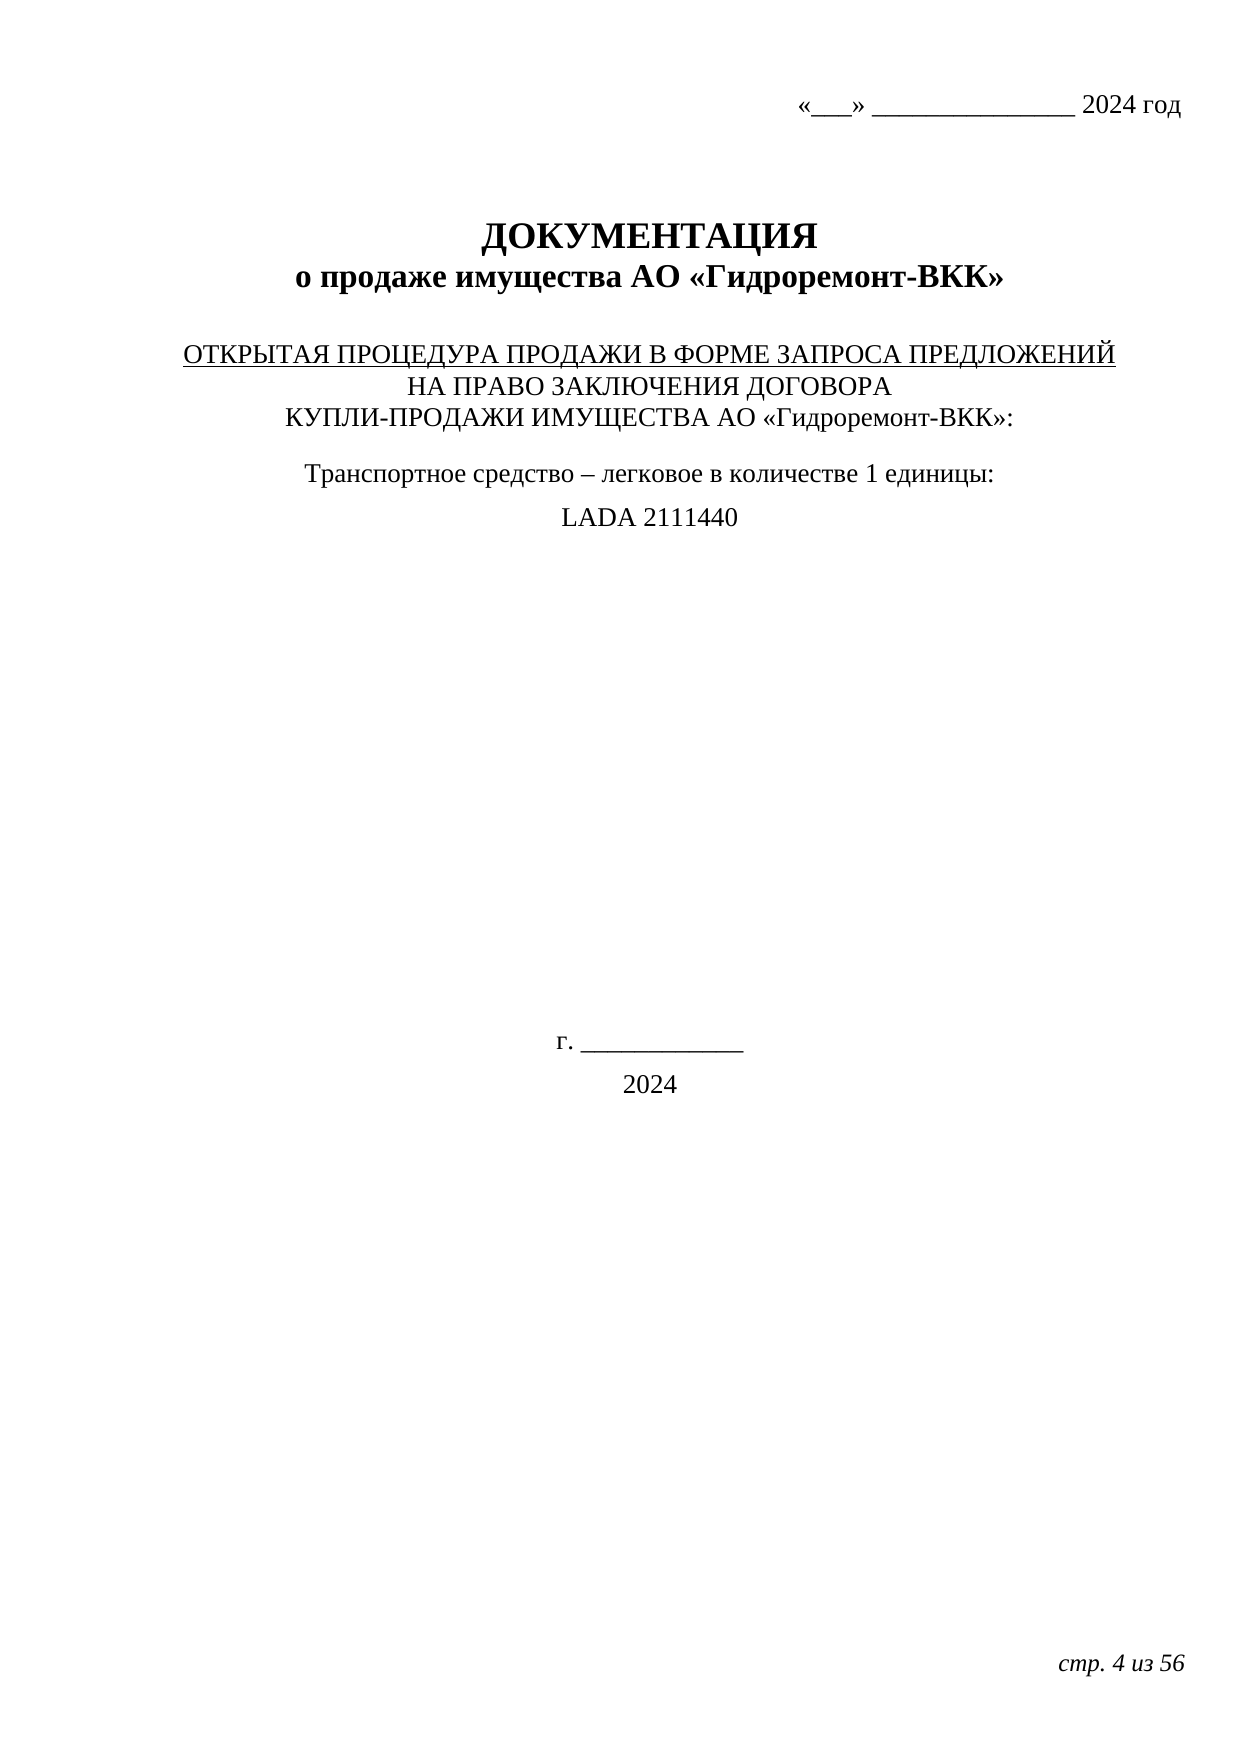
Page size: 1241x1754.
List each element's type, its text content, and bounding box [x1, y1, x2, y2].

text КУПЛИ-ПРОДАЖИ ИМУЩЕСТВА АО «Гидроремонт-ВКК»: [118, 401, 1181, 432]
text о продаже имущества АО «Гидроремонт-ВКК» [118, 257, 1181, 295]
text Транспортное средство – легковое в количестве 1 единицы: [118, 457, 1181, 488]
text ДОКУМЕНТАЦИЯ [118, 213, 1181, 257]
text г. ____________ [118, 1024, 1181, 1056]
text LADA 2111440 [118, 501, 1181, 532]
text «___» _______________ 2024 год [575, 89, 1181, 120]
text 2024 [118, 1068, 1181, 1099]
text НА ПРАВО ЗАКЛЮЧЕНИЯ ДОГОВОРА [118, 370, 1181, 401]
text ОТКРЫТАЯ ПРОЦЕДУРА ПРОДАЖИ В ФОРМЕ ЗАПРОСА ПРЕДЛОЖЕНИЙ [118, 338, 1181, 370]
